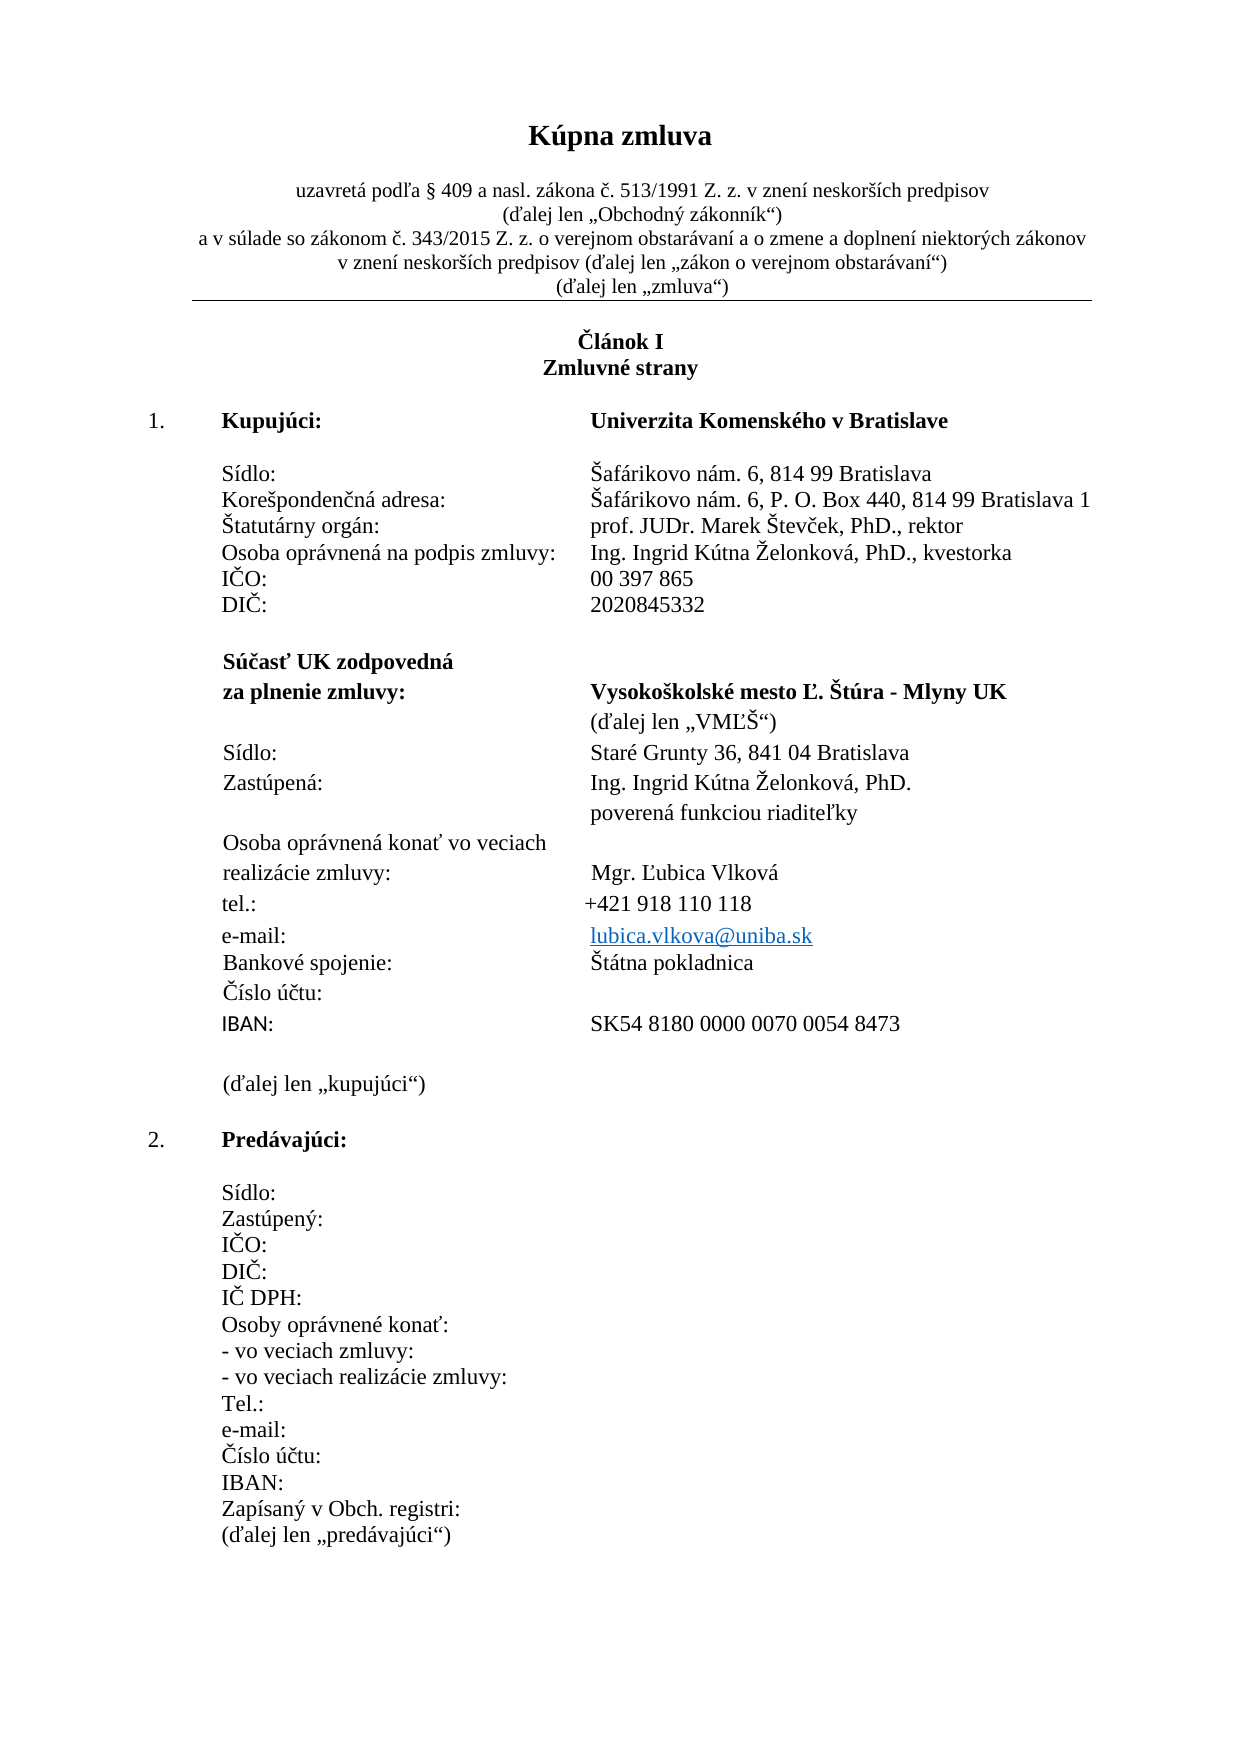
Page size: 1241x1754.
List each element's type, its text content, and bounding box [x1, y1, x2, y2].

text (ďalej len „kupujúci“) [223, 1069, 1092, 1096]
text e-mail: [148, 1416, 1092, 1442]
text Sídlo: [148, 1179, 1092, 1205]
text Bankové spojenie: Štátna pokladnica [223, 948, 1092, 975]
text DIČ: [148, 1258, 1092, 1284]
text IČO: 00 397 865 [148, 565, 1092, 591]
text Zastúpený: [148, 1205, 1092, 1232]
text tel.: +421 918 110 118 [148, 889, 1092, 916]
text Osoby oprávnené konať: [148, 1311, 1092, 1337]
text 2. Predávajúci: [148, 1126, 1092, 1152]
text Sídlo: Staré Grunty 36, 841 04 Bratislava [223, 738, 1092, 765]
text Článok I [148, 328, 1092, 354]
text (ďalej len „Obchodný zákonník“) [192, 202, 1092, 226]
text - vo veciach zmluvy: [148, 1337, 1092, 1363]
text IBAN: [148, 1469, 1092, 1495]
text poverená funkciou riaditeľky [148, 799, 1092, 825]
text Tel.: [148, 1390, 1092, 1416]
text Zapísaný v Obch. registri: [148, 1495, 1092, 1521]
text 1. Kupujúci: Univerzita Komenského v Bratislave [148, 407, 1092, 433]
text Sídlo: Šafárikovo nám. 6, 814 99 Bratislava [148, 459, 1092, 486]
text e-mail: lubica.vlkova@uniba.sk [148, 922, 1092, 948]
text Kúpna zmluva [148, 118, 1092, 152]
text Číslo účtu: [223, 979, 1092, 1005]
text Osoba oprávnená na podpis zmluvy: Ing. Ingrid Kútna Želonková, PhD., kvestorka [148, 539, 1092, 565]
text za plnenie zmluvy: Vysokoškolské mesto Ľ. Štúra - Mlyny UK [223, 678, 1092, 704]
text (ďalej len „predávajúci“) [148, 1521, 1092, 1548]
text Osoba oprávnená konať vo veciach [223, 829, 1092, 856]
text Korešpondenčná adresa: Šafárikovo nám. 6, P. O. Box 440, 814 99 Bratislava 1 [221, 486, 1092, 512]
text Zastúpená: Ing. Ingrid Kútna Želonková, PhD. [223, 769, 1092, 795]
text Zmluvné strany [148, 354, 1092, 381]
text uzavretá podľa § 409 a nasl. zákona č. 513/1991 Z. z. v znení neskorších predpisov [192, 178, 1092, 202]
text Štatutárny orgán: prof. JUDr. Marek Števček, PhD., rektor [148, 512, 1092, 539]
text (ďalej len „zmluva“) [192, 274, 1092, 300]
text IČ DPH: [148, 1284, 1092, 1311]
text - vo veciach realizácie zmluvy: [148, 1363, 1092, 1390]
text IBAN: SK54 8180 0000 0070 0054 8473 [148, 1009, 1092, 1037]
text DIČ: 2020845332 [148, 591, 1092, 618]
text Číslo účtu: [148, 1442, 1092, 1469]
text Súčasť UK zodpovedná [223, 648, 1092, 674]
text realizácie zmluvy: Mgr. Ľubica Vlková [223, 859, 1092, 886]
text (ďalej len „VMĽŠ“) [516, 708, 1092, 735]
text a v súlade so zákonom č. 343/2015 Z. z. o verejnom obstarávaní a o zmene a doplnení niektorých zákonov v znení neskorších predpisov (ďalej len „zákon o verejnom obstarávaní“) [192, 226, 1092, 274]
text IČO: [148, 1232, 1092, 1258]
